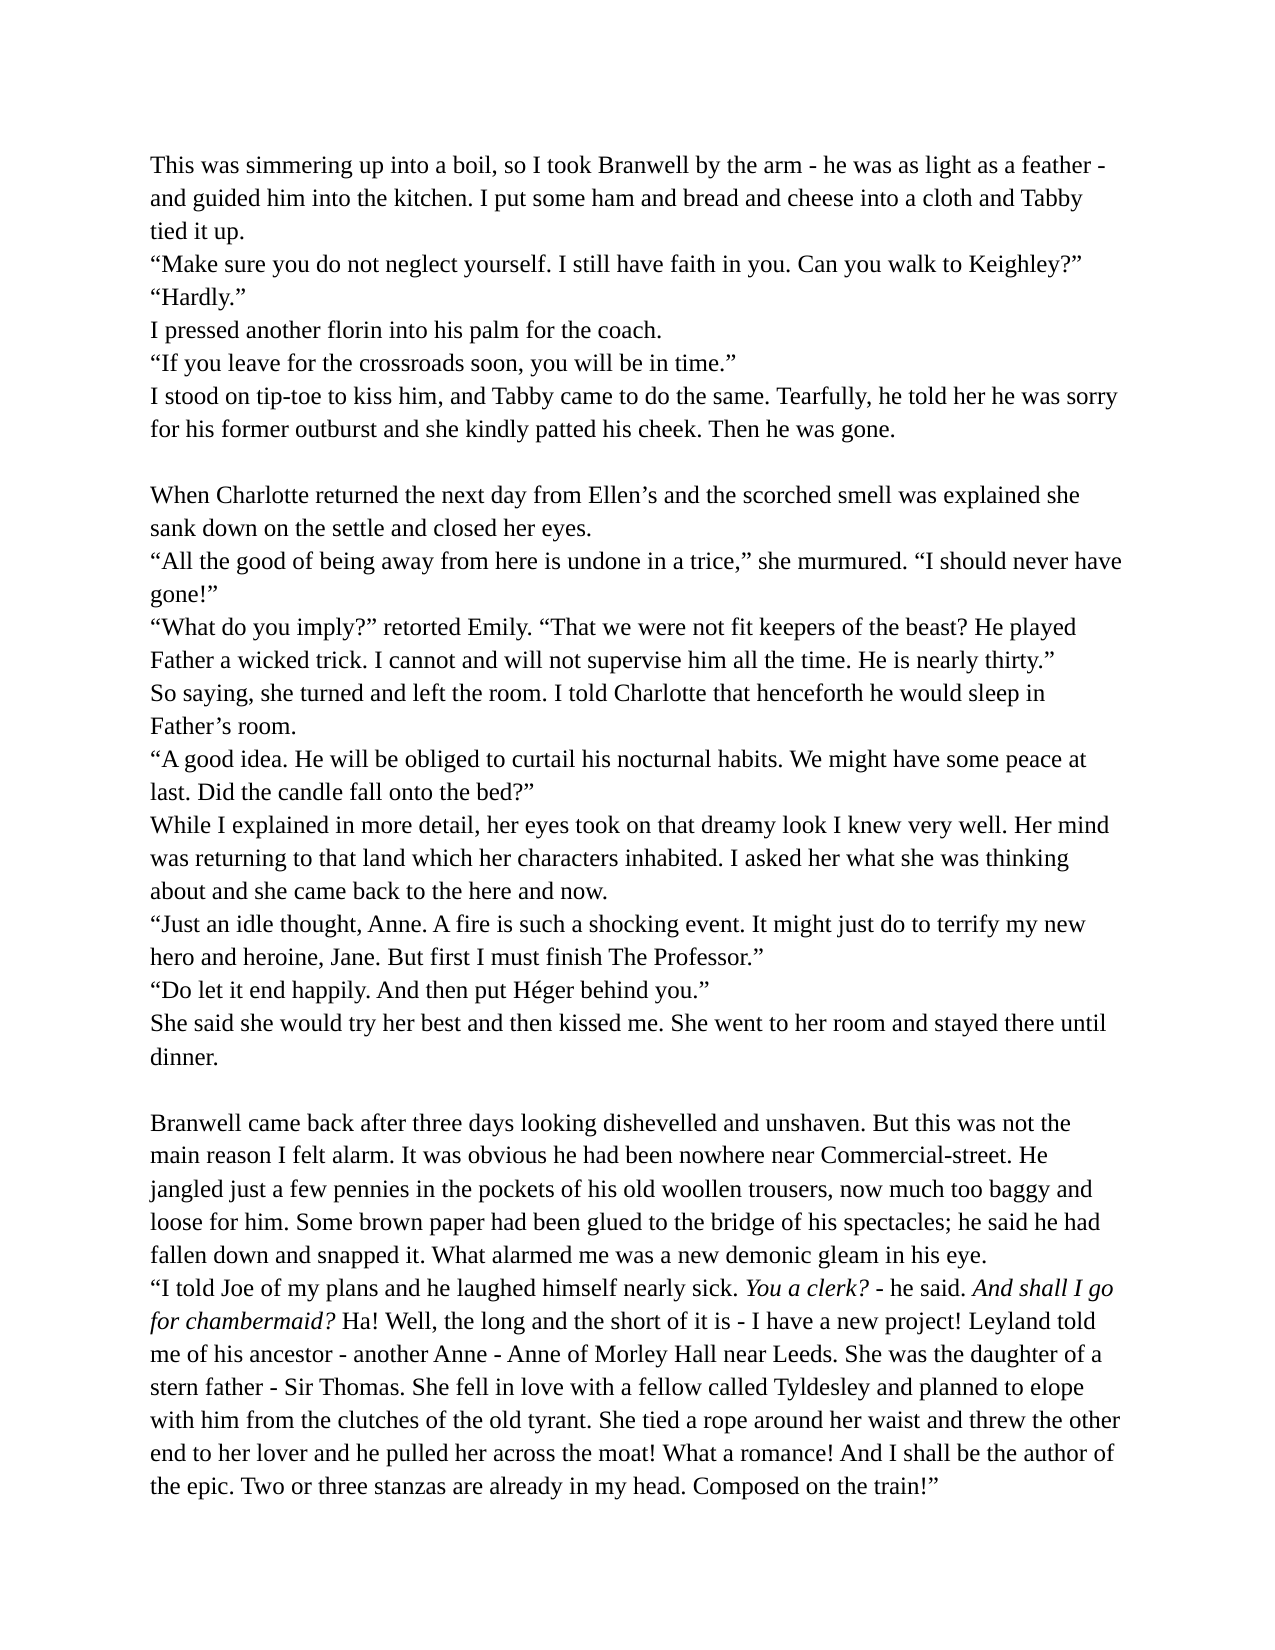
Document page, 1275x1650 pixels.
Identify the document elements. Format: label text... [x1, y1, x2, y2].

text “Hardly.” [150, 282, 1125, 311]
text So saying, she turned and left the room. I told Charlotte that henceforth he would sleep in Father’s room. [150, 678, 1125, 740]
text I stood on tip-toe to kiss him, and Tabby came to do the same. Tearfully, he told her he was sorry for his former outburst and she kindly patted his cheek. Then he was gone. [150, 381, 1125, 443]
text “Just an idle thought, Anne. A fire is such a shocking event. It might just do to terrify my new hero and heroine, Jane. But first I must finish The Professor.” [150, 909, 1125, 971]
text “What do you imply?” retorted Emily. “That we were not fit keepers of the beast? He played Father a wicked trick. I cannot and will not supervise him all the time. He is nearly thirty.” [150, 612, 1125, 674]
text I pressed another florin into his palm for the coach. [150, 315, 1125, 344]
text Branwell came back after three days looking dishevelled and unshaven. But this was not the main reason I felt alarm. It was obvious he had been nowhere near Commercial-street. He jangled just a few pennies in the pockets of his old woollen trousers, now much too baggy and loose for him. Some brown paper had been glued to the bridge of his spectacles; he said he had fallen down and snapped it. What alarmed me was a new demonic gleam in his eye. [150, 1108, 1125, 1268]
text “All the good of being away from here is undone in a trice,” she murmured. “I should never have gone!” [150, 546, 1125, 608]
text “Make sure you do not neglect yourself. I still have faith in you. Can you walk to Keighley?” [150, 249, 1125, 278]
text When Charlotte returned the next day from Ellen’s and the scorched smell was explained she sank down on the settle and closed her eyes. [150, 480, 1125, 542]
text This was simmering up into a boil, so I took Branwell by the arm - he was as light as a feather - and guided him into the kitchen. I put some ham and bread and cheese into a cloth and Tabby tied it up. [150, 150, 1125, 245]
text “A good idea. He will be obliged to curtail his nocturnal habits. We might have some peace at last. Did the candle fall onto the bed?” [150, 744, 1125, 806]
text “Do let it end happily. And then put Hger behind you.” [150, 976, 1125, 1004]
text While I explained in more detail, her eyes took on that dreamy look I knew very well. Her mind was returning to that land which her characters inhabited. I asked her what she was thinking about and she came back to the here and now. [150, 810, 1125, 905]
text “I told Joe of my plans and he laughed himself nearly sick. You a clerk? - he said. And shall I go for chambermaid? Ha! Well, the long and the short of it is - I have a new project! Leyland told me of his ancestor - another Anne - Anne of Morley Hall near Leeds. She was the daughter of a stern father - Sir Thomas. She fell in love with a fellow called Tyldesley and planned to elope with him from the clutches of the old tyrant. She tied a rope around her waist and threw the other end to her lover and he pulled her across the moat! What a romance! And I shall be the author of the epic. Two or three stanzas are already in my head. Composed on the train!” [150, 1273, 1125, 1499]
text She said she would try her best and then kissed me. She went to her room and stayed there until dinner. [150, 1008, 1125, 1070]
text “If you leave for the crossroads soon, you will be in time.” [150, 348, 1125, 377]
